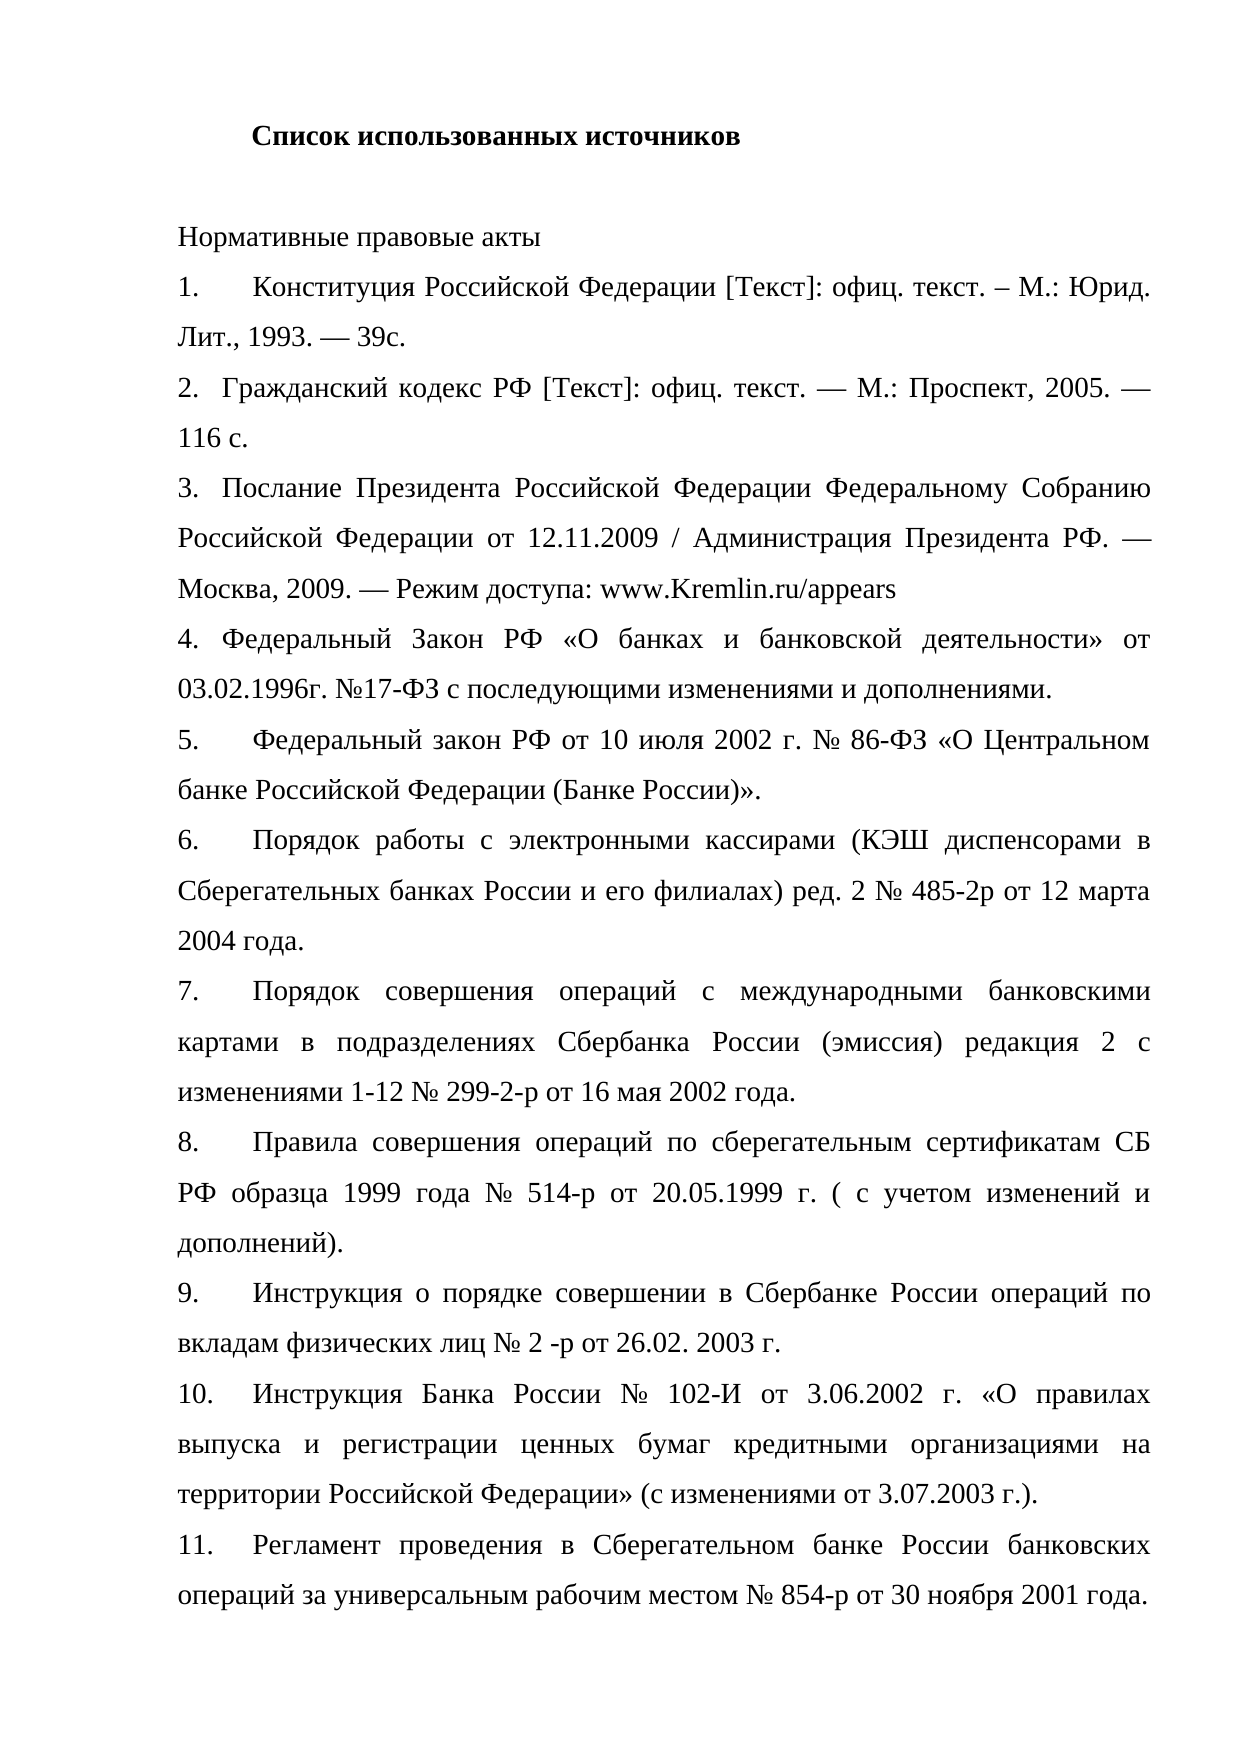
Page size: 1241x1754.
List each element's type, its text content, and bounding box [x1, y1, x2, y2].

list Конституция Российской Федерации [Текст]: офиц. текст. – М.: Юрид. Лит., 1993. — 39с. [177, 269, 1152, 353]
list Правила совершения операций по сберегательным сертификатам СБ РФ образца 1999 года № 514-р от 20.05.1999 г. ( с учетом изменений и дополнений). [177, 1124, 1152, 1258]
list Гражданский кодекс РФ [Текст]: офиц. текст. — М.: Проспект, 2005. — 116 с. [177, 370, 1152, 453]
text Список использованных источников [177, 118, 1152, 152]
list Федеральный закон РФ от 10 июля 2002 г. № 86-ФЗ «О Центральном банке Российской Федерации (Банке России)». [177, 722, 1152, 806]
list Порядок работы с электронными кассирами (КЭШ диспенсорами в Сберегательных банках России и его филиалах) ред. 2 № 485-2р от 12 марта 2004 года. [177, 822, 1152, 957]
list Инструкция о порядке совершении в Сбербанке России операций по вкладам физических лиц № 2 -р от 26.02. 2003 г. [177, 1275, 1152, 1359]
list Инструкция Банка России № 102-И от 3.06.2002 г. «О правилах выпуска и регистрации ценных бумаг кредитными организациями на территории Российской Федерации» (с изменениями от 3.07.2003 г.). [177, 1376, 1152, 1510]
list Регламент проведения в Сберегательном банке России банковских операций за универсальным рабочим местом № 854-р от 30 ноября 2001 года. [177, 1527, 1152, 1611]
list Послание Президента Российской Федерации Федеральному Собранию Российской Федерации от 12.11.2009 / Администрация Президента РФ. — Москва, 2009. — Режим доступа: www.Kremlin.ru/appears [177, 470, 1152, 604]
list Порядок совершения операций с международными банковскими картами в подразделениях Сбербанка России (эмиссия) редакция 2 с изменениями 1-12 № 299-2-р от 16 мая 2002 года. [177, 973, 1152, 1108]
list Федеральный Закон РФ «О банках и банковской деятельности» от 03.02.1996г. №17-ФЗ с последующими изменениями и дополнениями. [177, 621, 1152, 705]
text Нормативные правовые акты [177, 219, 1152, 252]
